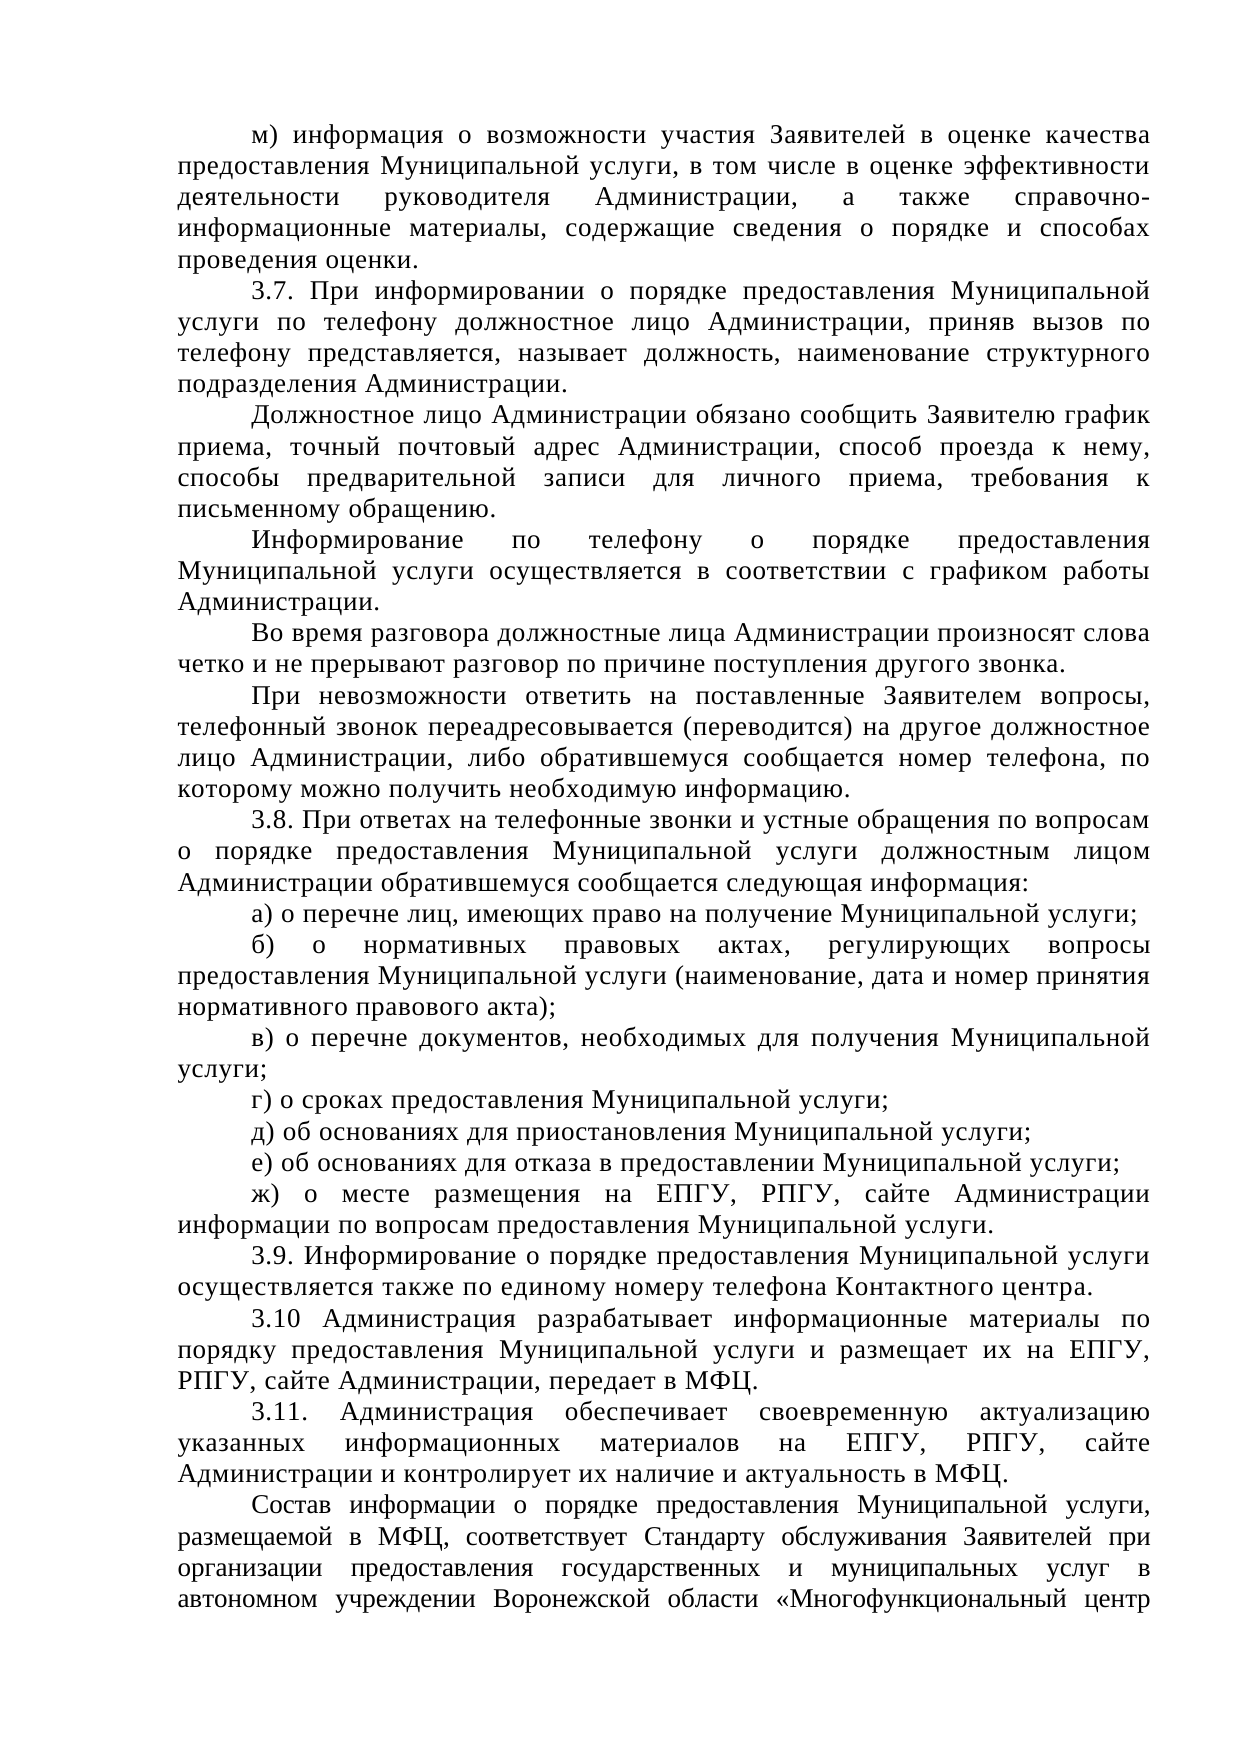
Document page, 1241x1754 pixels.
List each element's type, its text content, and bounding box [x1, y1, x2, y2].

text а) о перечне лиц, имеющих право на получение Муниципальной услуги; [177, 897, 1152, 928]
text Должностное лицо Администрации обязано сообщить Заявителю график приема, точный почтовый адрес Администрации, способ проезда к нему, способы предварительной записи для личного приема, требования к письменному обращению. [177, 398, 1152, 523]
text ж) о месте размещения на ЕПГУ, РПГУ, сайте Администрации информации по вопросам предоставления Муниципальной услуги. [177, 1177, 1152, 1239]
text Во время разговора должностные лица Администрации произносят слова четко и не прерывают разговор по причине поступления другого звонка. [177, 616, 1152, 679]
text 3.7. При информировании о порядке предоставления Муниципальной услуги по телефону должностное лицо Администрации, приняв вызов по телефону представляется, называет должность, наименование структурного подразделения Администрации. [177, 274, 1152, 398]
text г) о сроках предоставления Муниципальной услуги; [177, 1084, 1152, 1115]
text 3.8. При ответах на телефонные звонки и устные обращения по вопросам о порядке предоставления Муниципальной услуги должностным лицом Администрации обратившемуся сообщается следующая информация: [177, 803, 1152, 897]
text При невозможности ответить на поставленные Заявителем вопросы, телефонный звонок переадресовывается (переводится) на другое должностное лицо Администрации, либо обратившемуся сообщается номер телефона, по которому можно получить необходимую информацию. [177, 679, 1152, 803]
text 3.10 Администрация разрабатывает информационные материалы по порядку предоставления Муниципальной услуги и размещает их на ЕПГУ, РПГУ, сайте Администрации, передает в МФЦ. [177, 1302, 1152, 1395]
text 3.9. Информирование о порядке предоставления Муниципальной услуги осуществляется также по единому номеру телефона Контактного центра. [177, 1239, 1152, 1302]
text Информирование по телефону о порядке предоставления Муниципальной услуги осуществляется в соответствии с графиком работы Администрации. [177, 523, 1152, 616]
text е) об основаниях для отказа в предоставлении Муниципальной услуги; [177, 1146, 1152, 1177]
text в) о перечне документов, необходимых для получения Муниципальной услуги; [177, 1021, 1152, 1084]
text м) информация о возможности участия Заявителей в оценке качества предоставления Муниципальной услуги, в том числе в оценке эффективности деятельности руководителя Администрации, а также справочно-информационные материалы, содержащие сведения о порядке и способах проведения оценки. [177, 118, 1152, 274]
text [177, 1488, 1152, 1613]
text д) об основаниях для приостановления Муниципальной услуги; [177, 1115, 1152, 1146]
text б) о нормативных правовых актах, регулирующих вопросы предоставления Муниципальной услуги (наименование, дата и номер принятия нормативного правового акта); [177, 928, 1152, 1021]
text 3.11. Администрация обеспечивает своевременную актуализацию указанных информационных материалов на ЕПГУ, РПГУ, сайте Администрации и контролирует их наличие и актуальность в МФЦ. [177, 1395, 1152, 1488]
